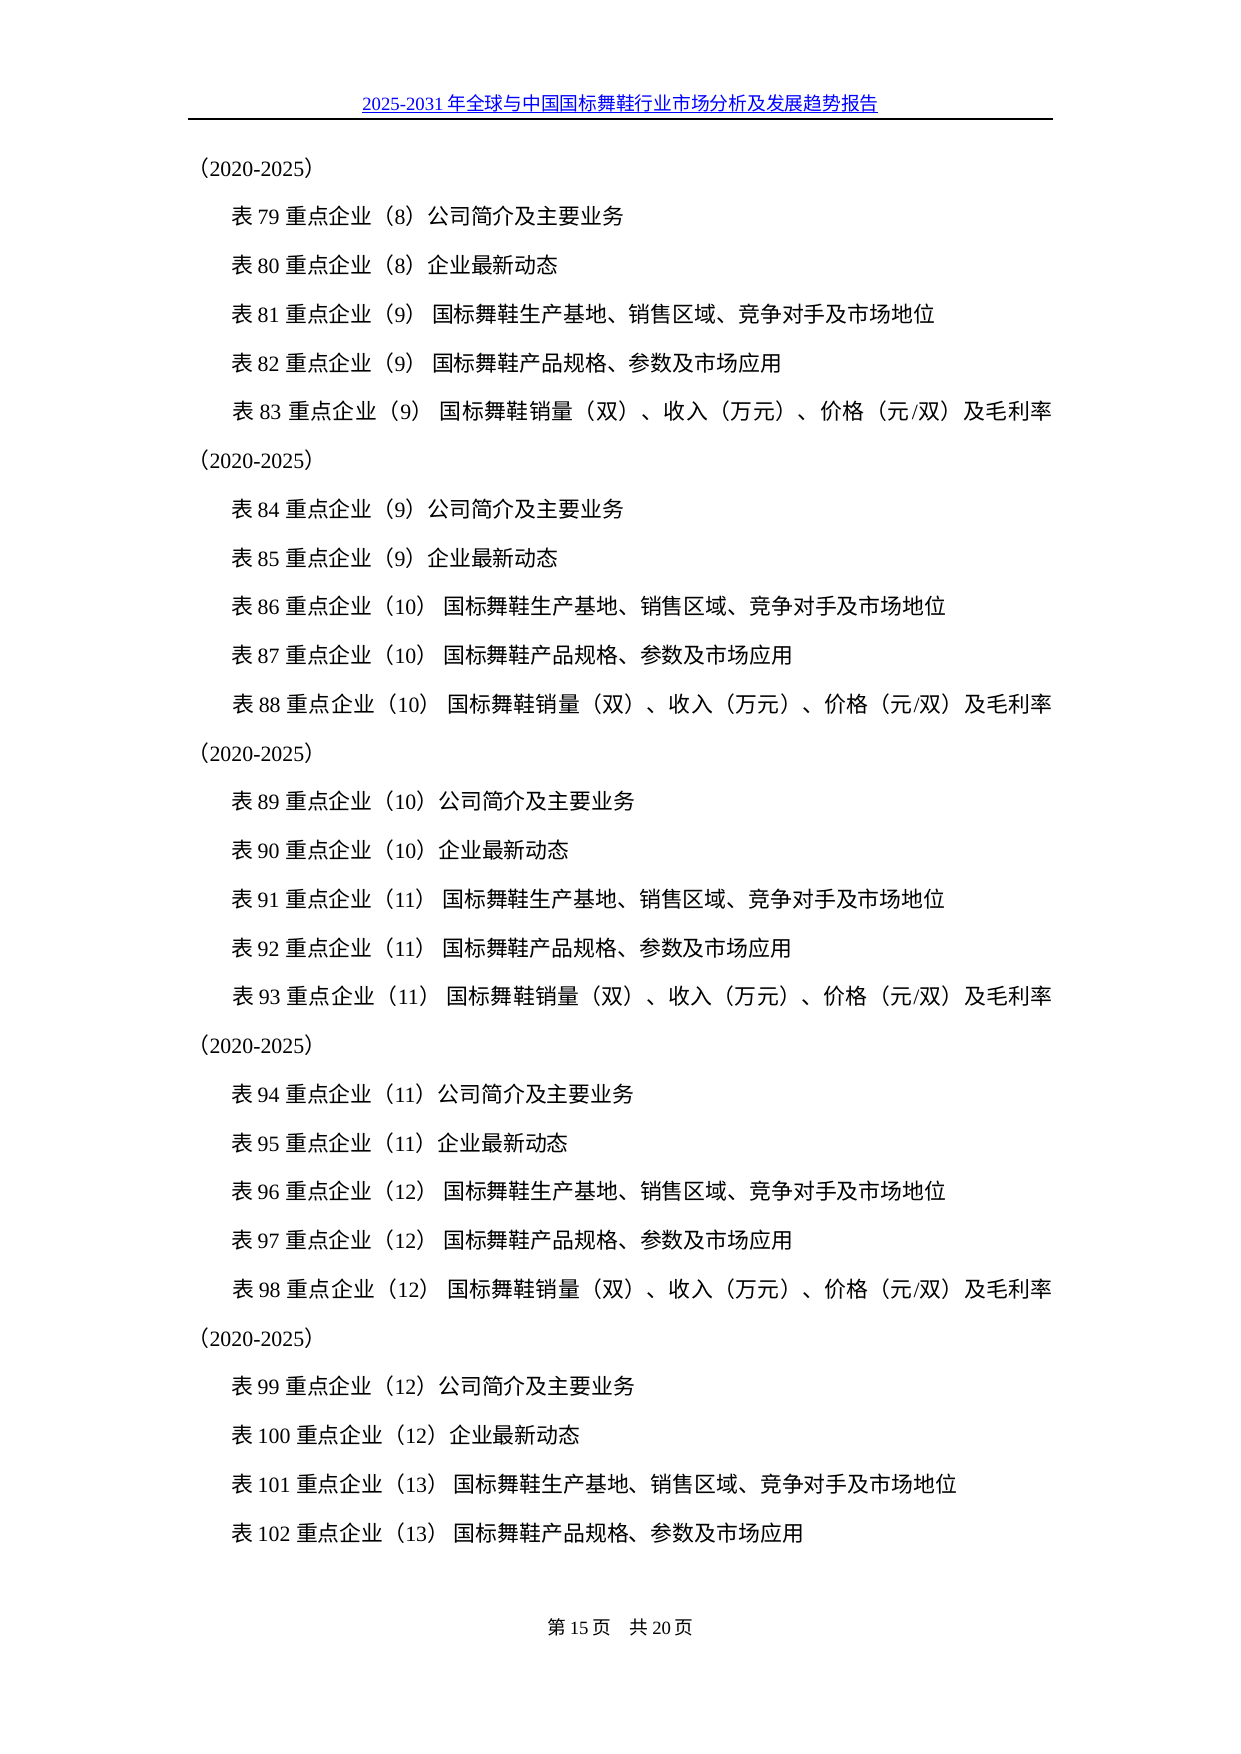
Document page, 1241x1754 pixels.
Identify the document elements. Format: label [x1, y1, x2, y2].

text [187, 150, 1053, 1548]
